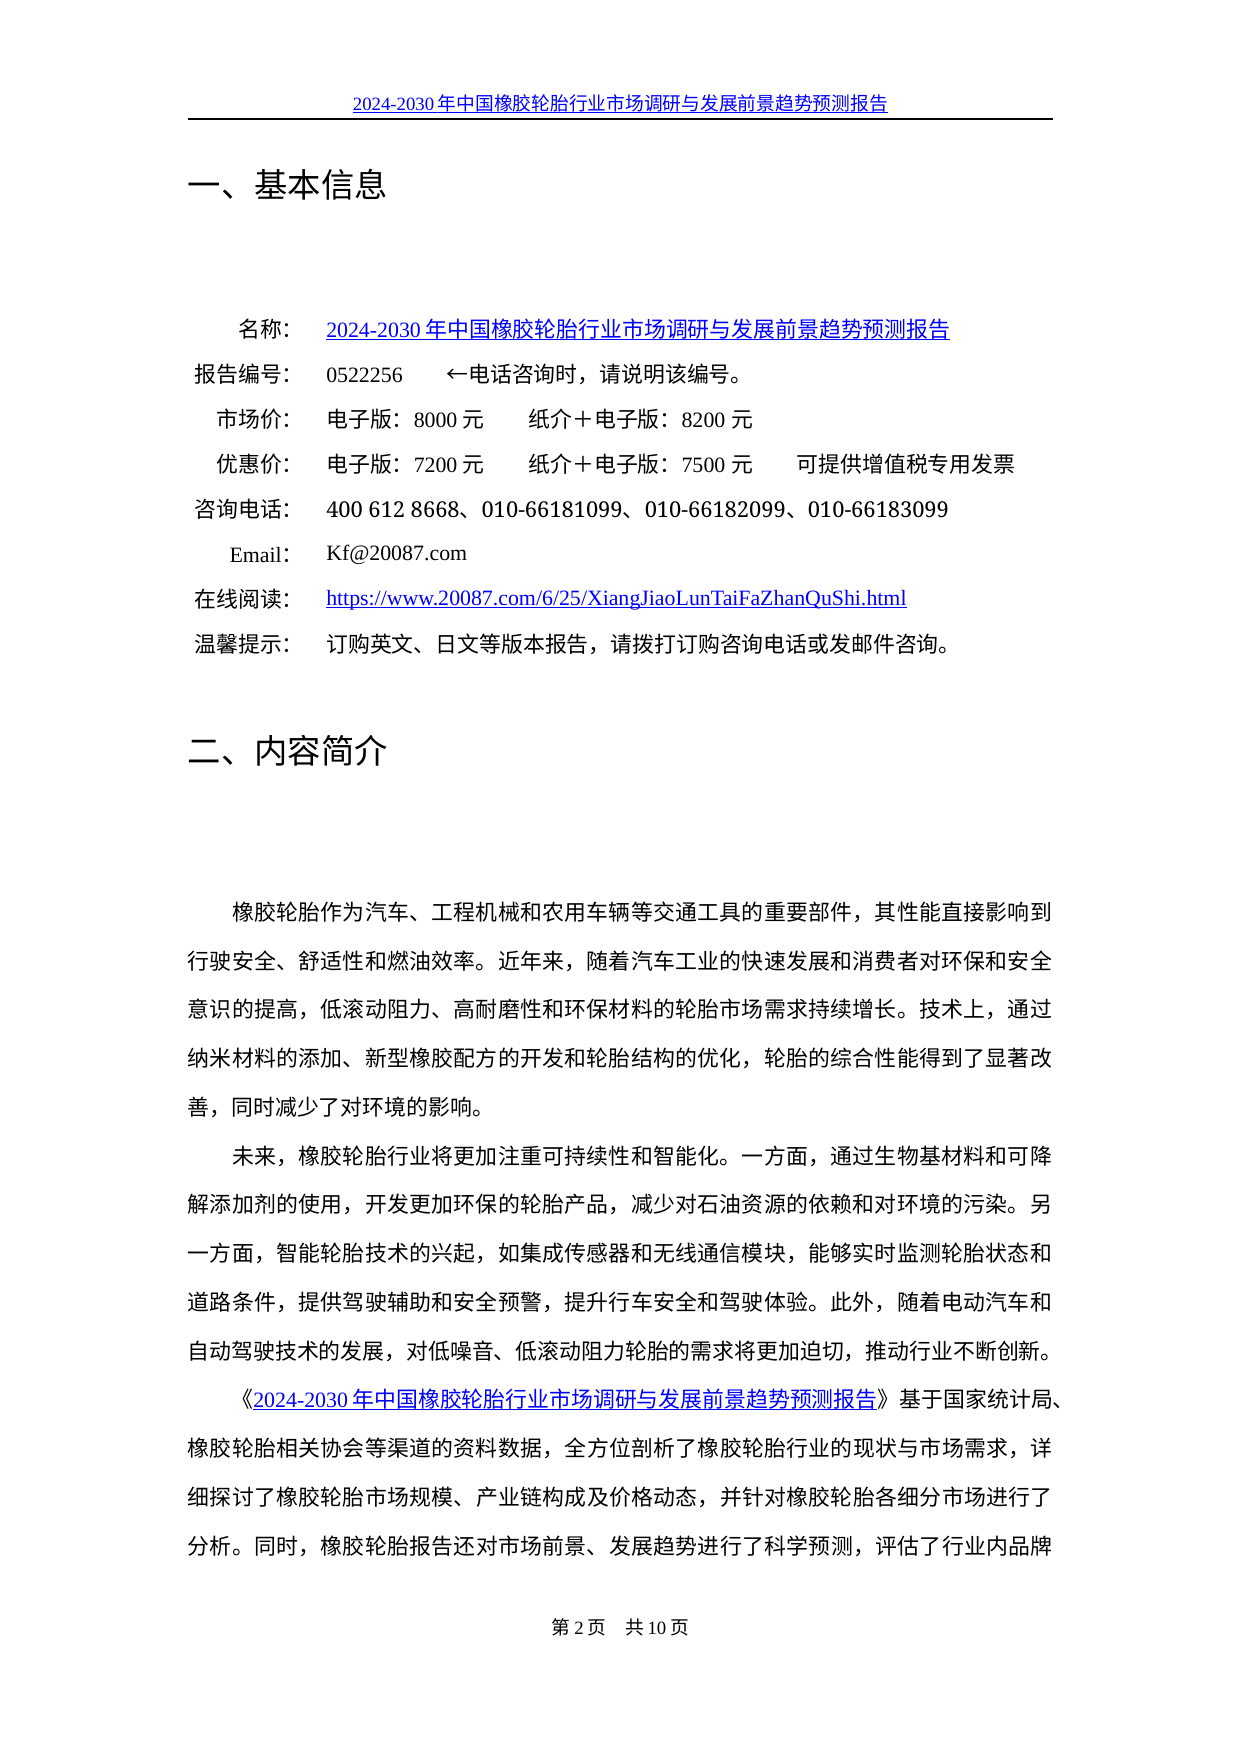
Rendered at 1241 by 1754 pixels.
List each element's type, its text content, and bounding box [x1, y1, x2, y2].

table_cell 报告编号： [167, 357, 315, 402]
title 二、内容简介 [187, 717, 1053, 782]
table_cell [315, 582, 1073, 627]
table_cell 订购英文、日文等版本报告，请拨打订购咨询电话或发邮件咨询。 [315, 627, 1073, 672]
table_header 2024-2030年中国橡胶轮胎行业市场调研与发展前景趋势预测报告 [315, 312, 1073, 357]
table_cell 温馨提示： [167, 627, 315, 672]
table_cell 市场价： [167, 402, 315, 447]
table_cell 优惠价： [167, 447, 315, 492]
table_cell 咨询电话： [167, 492, 315, 537]
table_cell 电子版：7200 元 纸介＋电子版：7500 元 可提供增值税专用发票 [315, 447, 1073, 492]
table_cell Email： [167, 537, 315, 582]
table_header 名称： [167, 312, 315, 357]
table_cell 在线阅读： [167, 582, 315, 627]
table_cell 电子版：8000 元 纸介＋电子版：8200 元 [315, 402, 1073, 447]
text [187, 894, 1053, 1561]
table_cell Kf@20087.com [315, 537, 1073, 582]
title 一、基本信息 [187, 150, 1053, 215]
table_cell 0522256 ←电话咨询时，请说明该编号。 [315, 357, 1073, 402]
table_cell 400 612 8668、010-66181099、010-66182099、010-66183099 [315, 492, 1073, 537]
